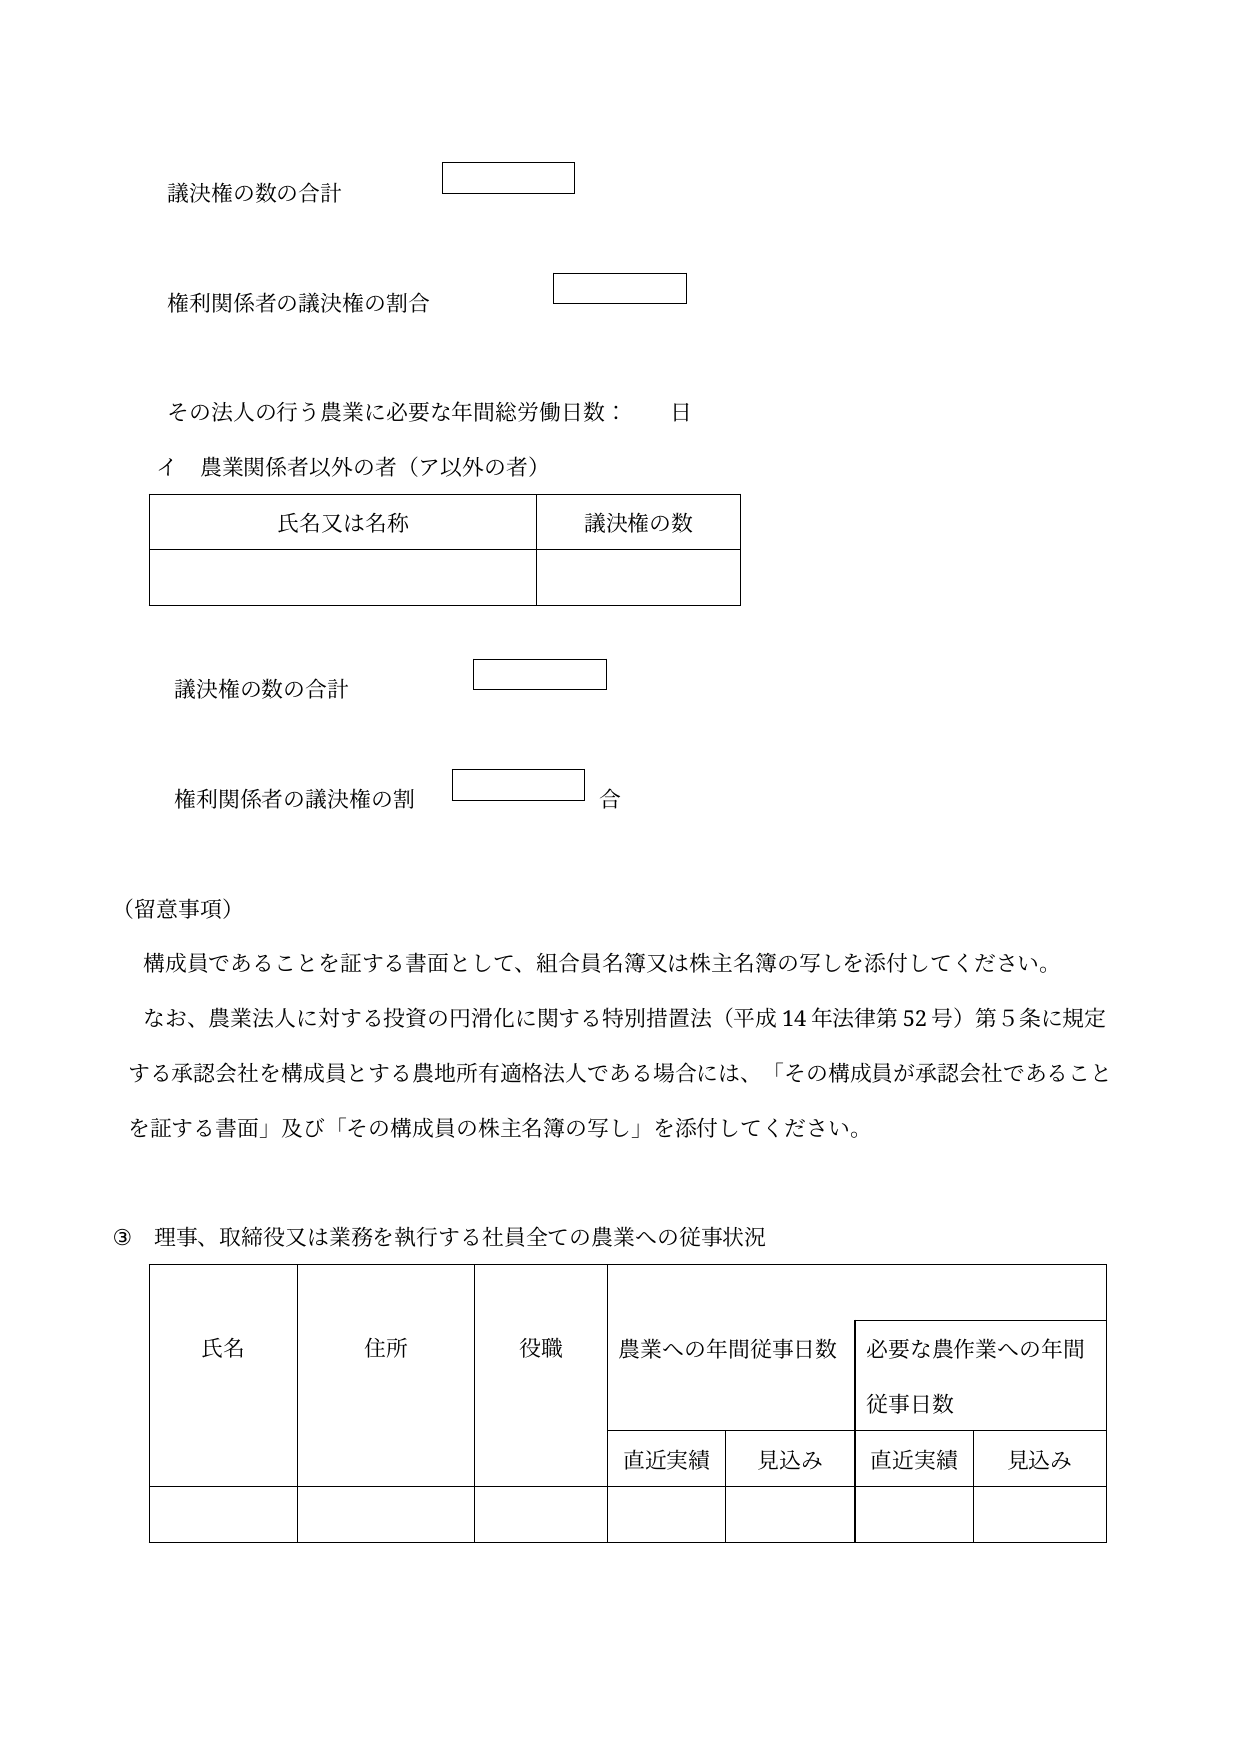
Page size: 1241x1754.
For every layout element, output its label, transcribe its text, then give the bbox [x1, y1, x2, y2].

text イ 農業関係者以外の者（ア以外の者） [112, 439, 1128, 493]
table_cell [298, 1487, 474, 1542]
table_header 議決権の数 [537, 495, 740, 549]
text ③ 理事、取締役又は業務を執行する社員全ての農業への従事状況 [112, 1209, 1128, 1264]
table_header [443, 163, 574, 193]
text 議決権の数の合計 [112, 661, 1128, 716]
table_cell [475, 1487, 607, 1542]
table_cell 直近実績 [608, 1431, 725, 1486]
table_cell 見込み [974, 1431, 1106, 1486]
table_header 氏名又は名称 [150, 495, 536, 549]
text 議決権の数の合計 [112, 165, 1128, 219]
text 権利関係者の議決権の割合 [112, 771, 1128, 825]
table_cell 必要な農作業への年間従事日数 [856, 1321, 1106, 1430]
table_cell [537, 550, 740, 605]
table_cell [856, 1487, 973, 1542]
table_header [453, 770, 584, 799]
text その法人の行う農業に必要な年間総労働日数： 日 [112, 384, 1128, 439]
table_header [554, 274, 686, 303]
table_cell [608, 1487, 725, 1542]
table_cell [726, 1487, 854, 1542]
text （留意事項） [112, 880, 1128, 935]
table_cell [150, 550, 536, 605]
table_header 住所 [298, 1265, 474, 1486]
text 構成員であることを証する書面として、組合員名簿又は株主名簿の写しを添付してください。 [128, 935, 1128, 990]
table_header 役職 [475, 1265, 607, 1486]
text 権利関係者の議決権の割合 [112, 274, 1128, 329]
table_cell 直近実績 [856, 1431, 973, 1486]
table_cell 農業への年間従事日数 [608, 1320, 854, 1430]
table_header [608, 1265, 1106, 1319]
table_cell 見込み [726, 1431, 854, 1486]
table_header 氏名 [150, 1265, 297, 1486]
table_cell [150, 1487, 297, 1542]
text なお、農業法人に対する投資の円滑化に関する特別措置法（平成14年法律第52号）第５条に規定する承認会社を構成員とする農地所有適格法人である場合には、「その構成員が承認会社であることを証する書面」及び「その構成員の株主名簿の写し」を添付してください。 [128, 990, 1128, 1154]
table_header [474, 660, 606, 689]
table_cell [974, 1487, 1106, 1542]
